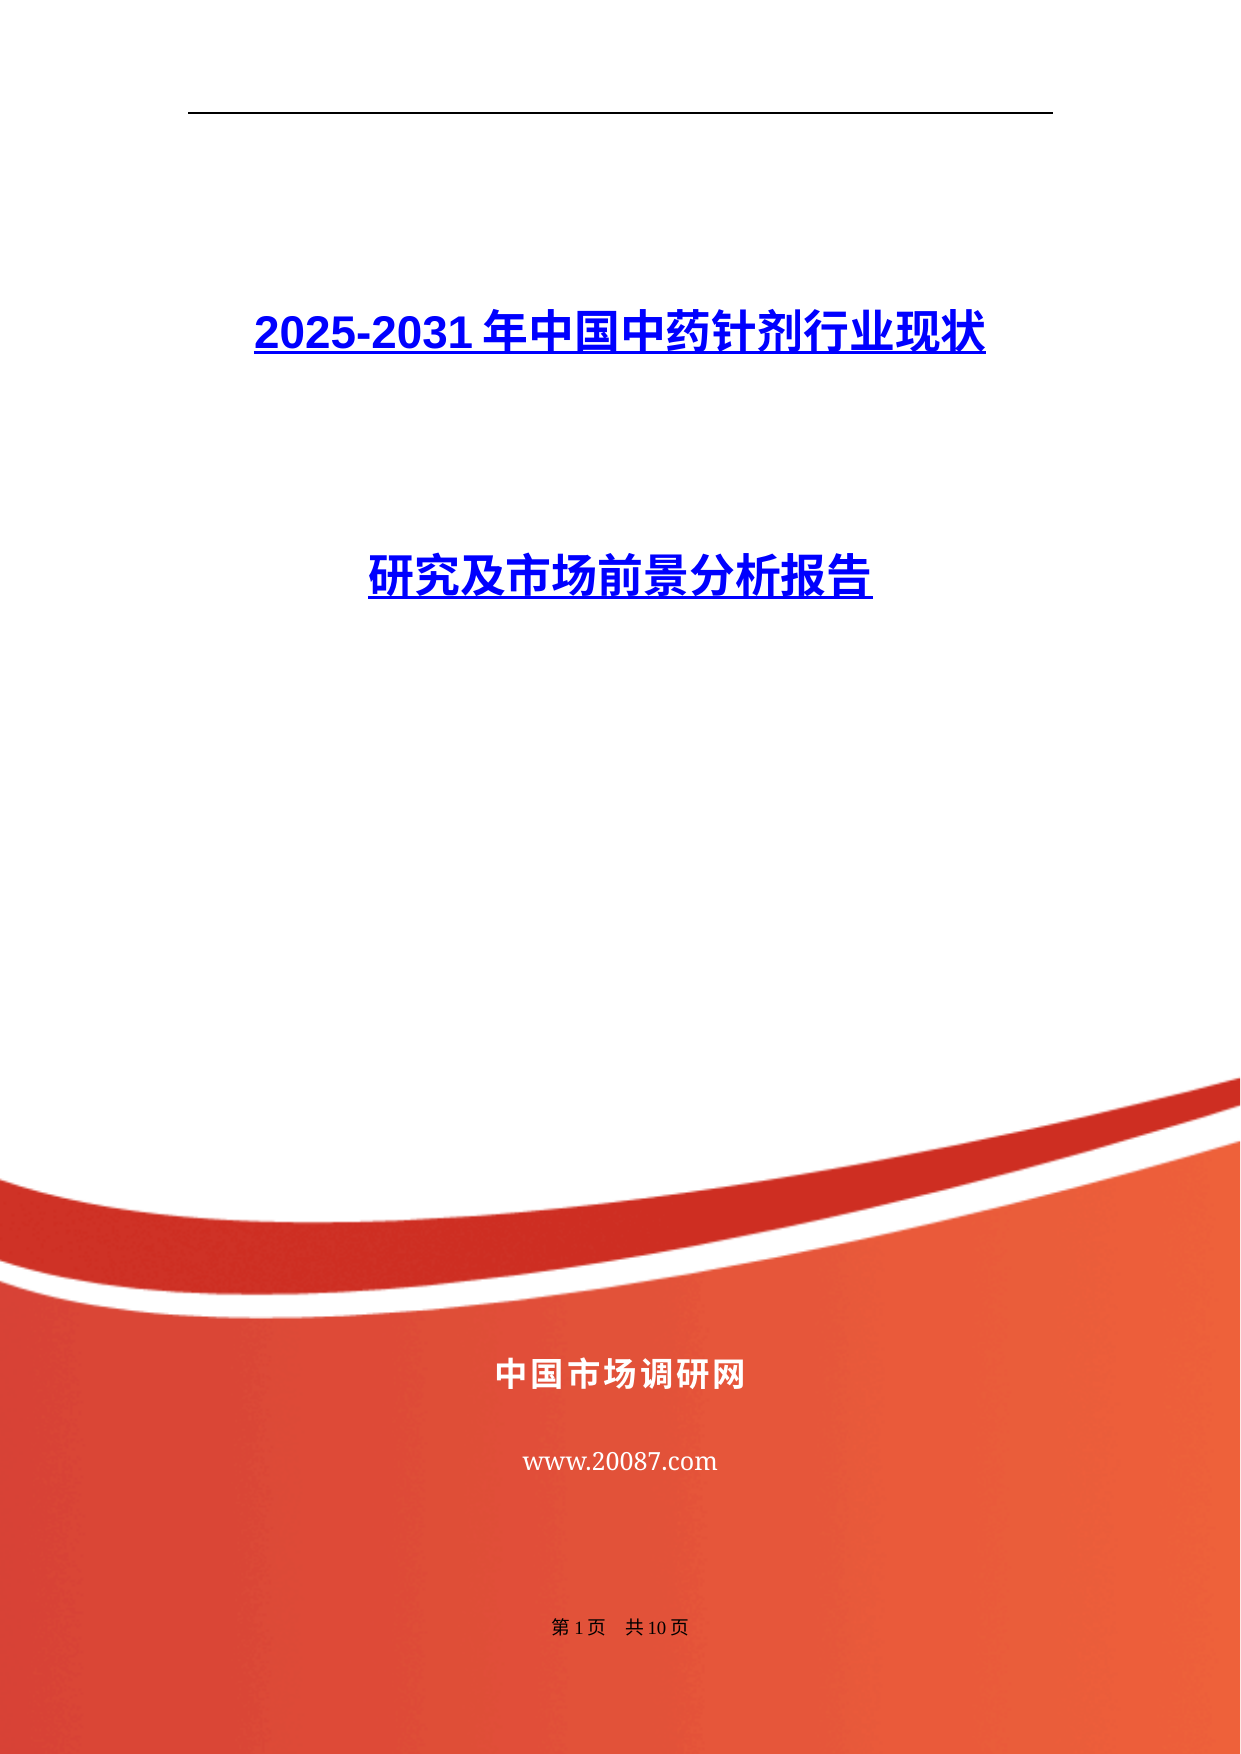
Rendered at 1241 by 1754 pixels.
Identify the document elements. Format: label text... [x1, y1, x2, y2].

table_header 2025-2031年中国中药针剂行业现状研究及市场前景分析报告 [188, 207, 1053, 773]
picture [0, 1006, 1241, 1754]
text www.20087.com [187, 1428, 1053, 1493]
subtitle 中国市场调研网 [187, 1339, 1053, 1404]
